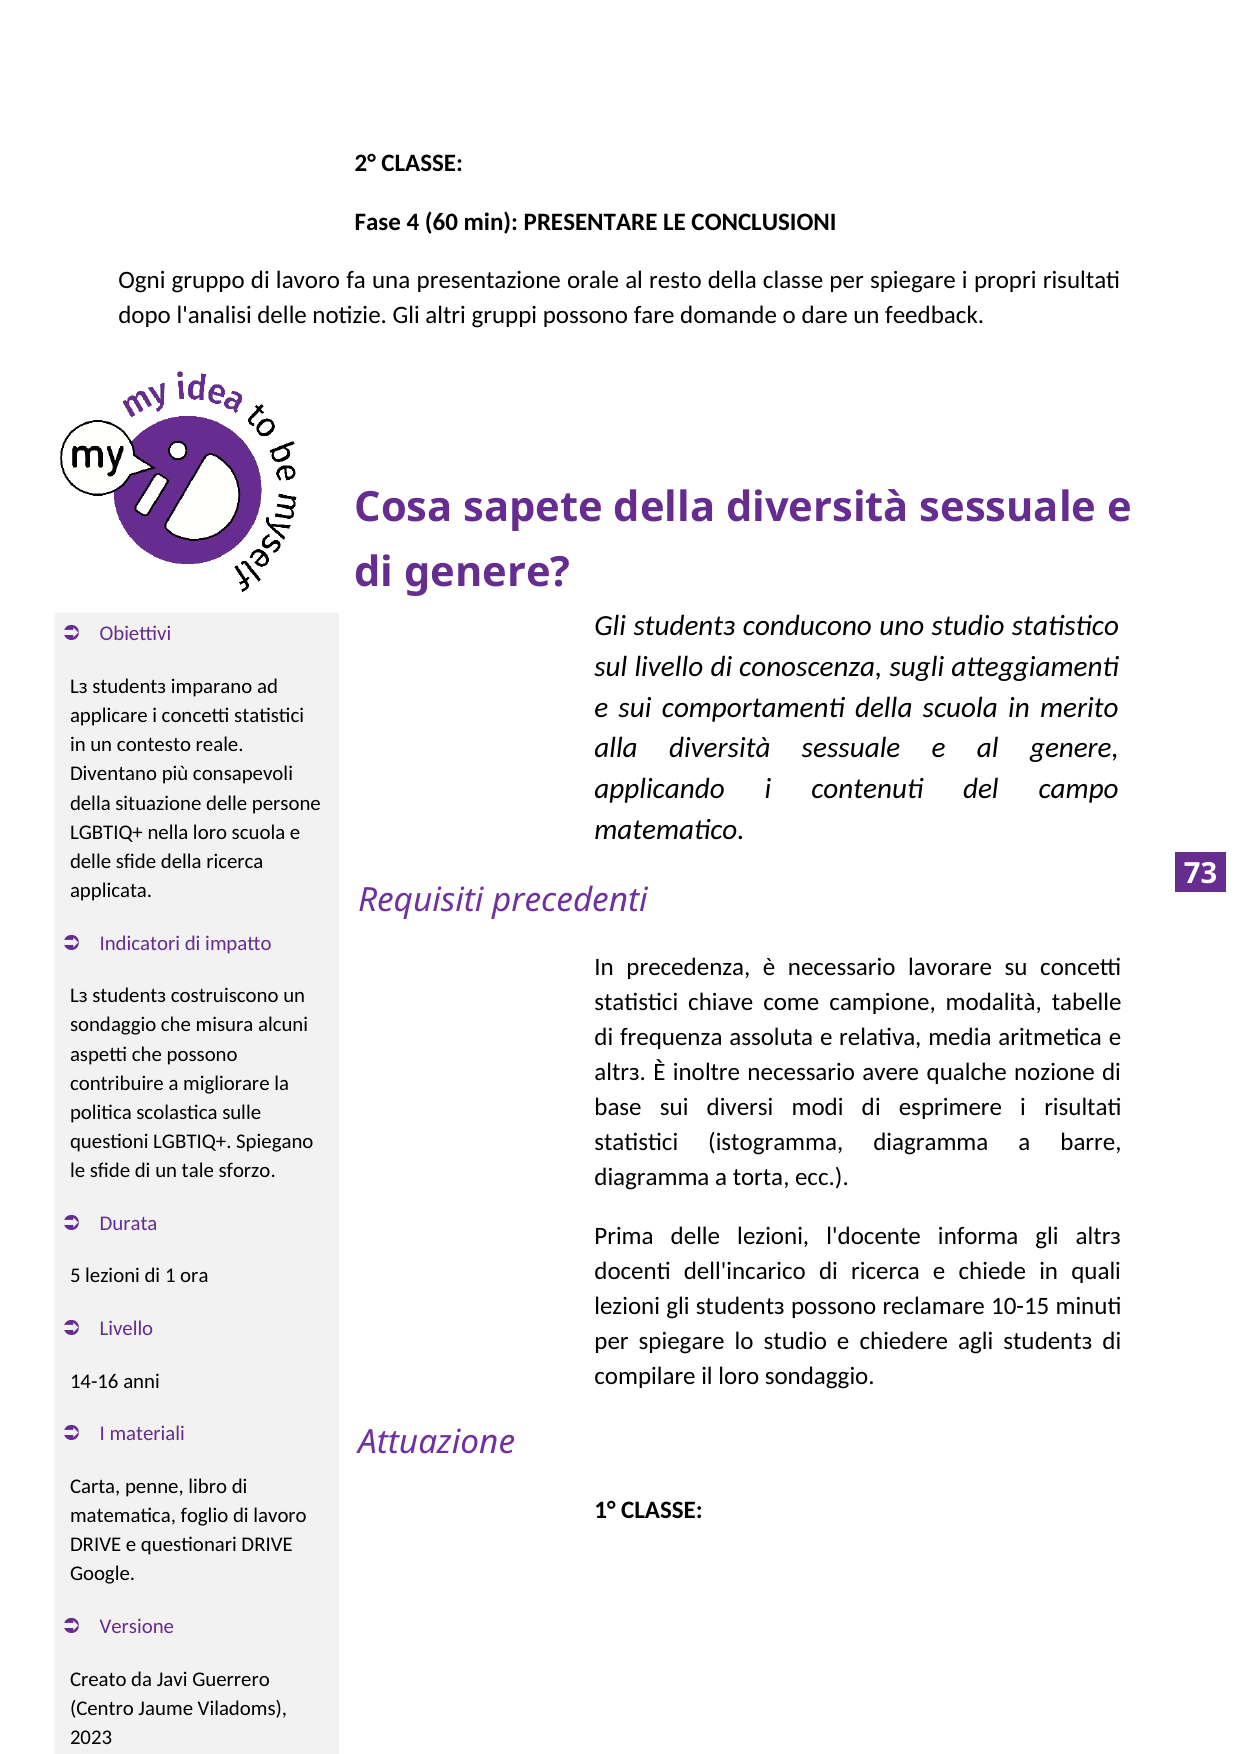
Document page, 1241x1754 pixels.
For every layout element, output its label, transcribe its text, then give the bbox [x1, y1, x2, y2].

text In precedenza, è necessario lavorare su concetti statistici chiave come campione, modalità, tabelle di frequenza assoluta e relativa, media aritmetica e altrз. È inoltre necessario avere qualche nozione di base sui diversi modi di esprimere i risultati statistici (istogramma, diagramma a barre, diagramma a torta, ecc.). [354, 951, 1122, 1192]
text Cosa sapete della diversità sessuale e di genere? [354, 476, 1167, 598]
text Prima delle lezioni, l'docente informa gli altrз docenti dell'incarico di ricerca e chiede in quali lezioni gli studentз possono reclamare 10-15 minuti per spiegare lo studio e chiedere agli studentз di compilare il loro sondaggio. [354, 1220, 1122, 1390]
text 2° CLASSE: [354, 148, 1122, 178]
text Gli studentз conducono uno studio statistico sul livello di conoscenza, sugli atteggiamenti e sui comportamenti della scuola in merito alla diversità sessuale e al genere, applicando i contenuti del campo matematico. [354, 607, 1122, 847]
text Fase 4 (60 min): PRESENTARE LE CONCLUSIONI [354, 206, 1122, 237]
text 1° CLASSE: [354, 1494, 1122, 1524]
picture [47, 350, 313, 616]
text Attuazione [339, 1418, 1122, 1464]
text Ogni gruppo di lavoro fa una presentazione orale al resto della classe per spiegare i propri risultati dopo l'analisi delle notizie. Gli altri gruppi possono fare domande o dare un feedback. [118, 264, 1122, 330]
text Requisiti precedenti [339, 876, 1122, 921]
